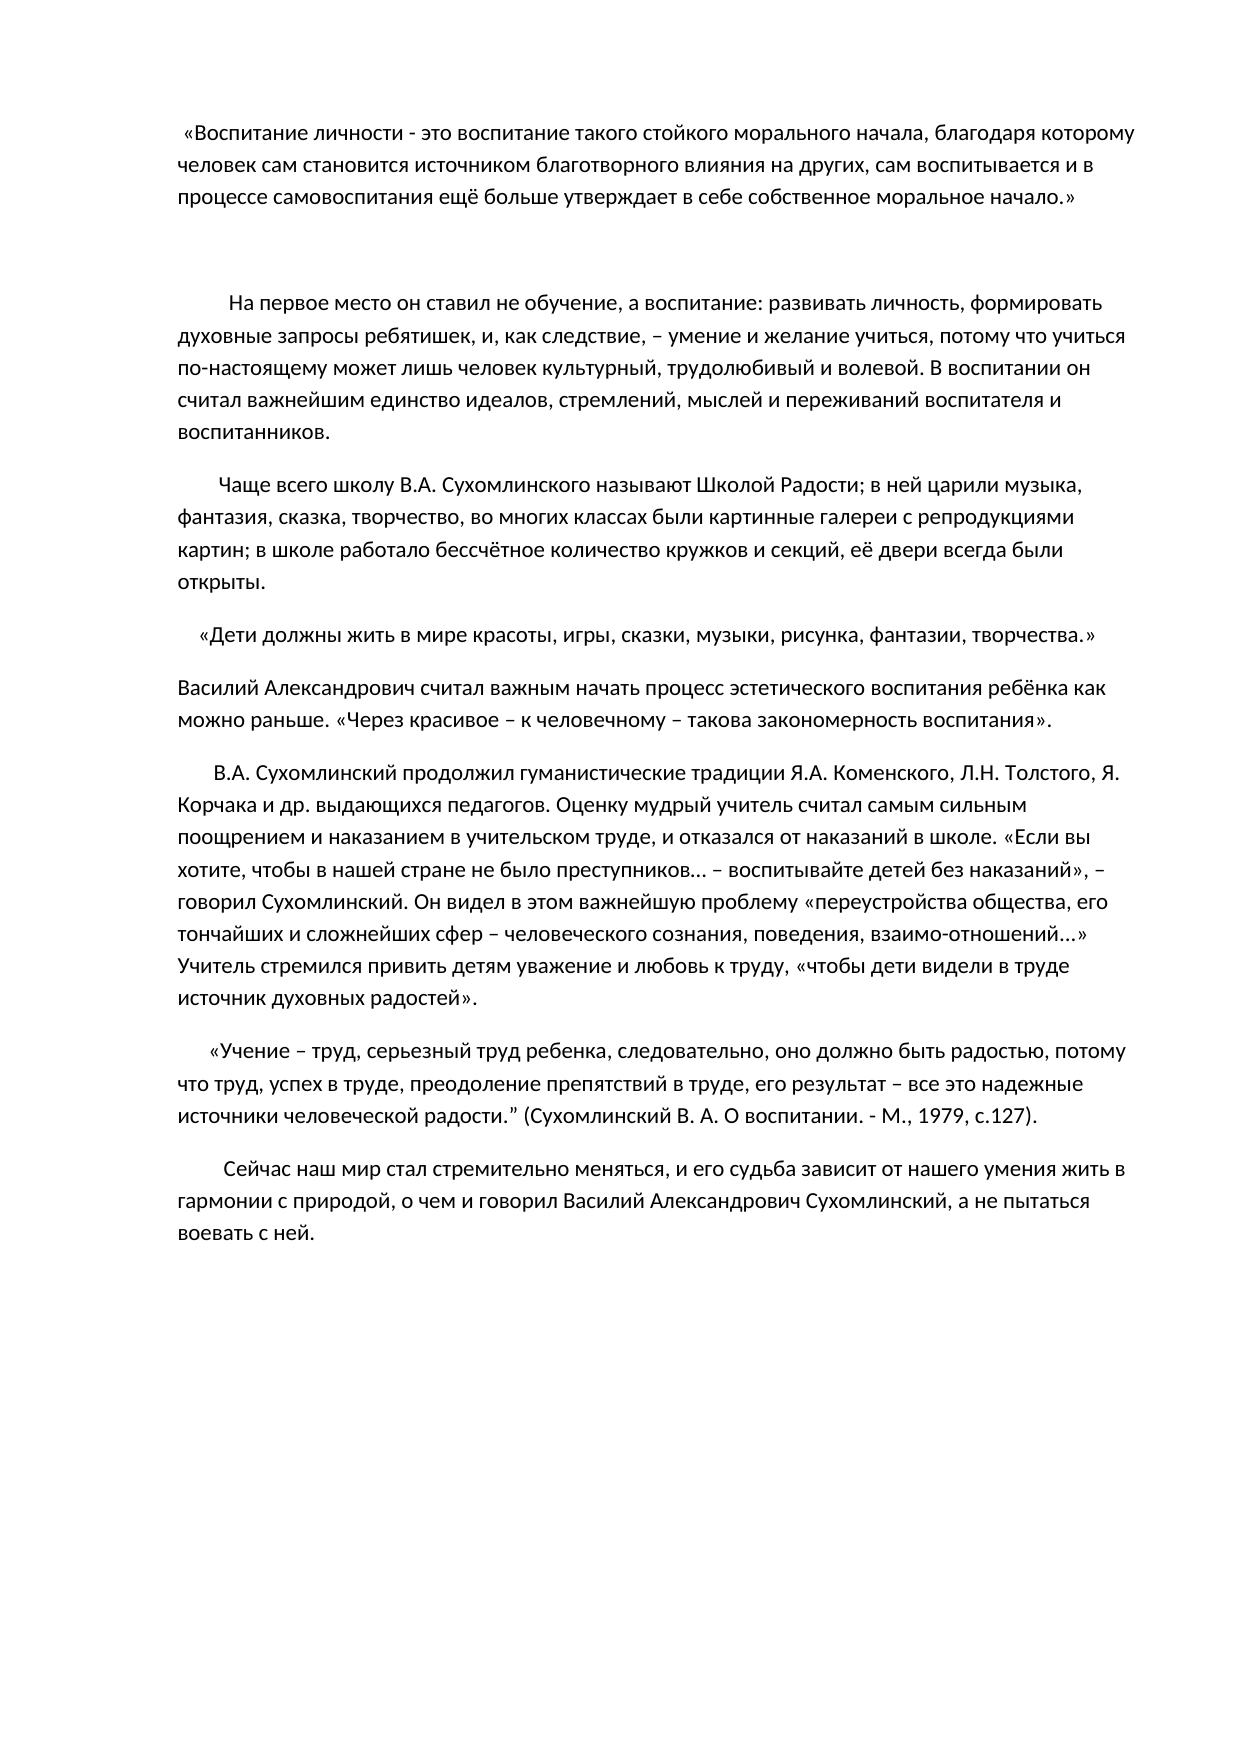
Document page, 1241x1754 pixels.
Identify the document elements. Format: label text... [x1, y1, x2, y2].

text «Учение – труд, серьезный труд ребенка, следовательно, оно должно быть радостью, потому что труд, успех в труде, преодоление препятствий в труде, его результат – все это надежные источники человеческой радости.” (Сухомлинский В. А. О воспитании. - М., 1979, с.127). [177, 1036, 1152, 1129]
text Василий Александрович считал важным начать процесс эстетического воспитания ребёнка как можно раньше. «Через красивое – к человечному – такова закономерность воспитания». [177, 673, 1152, 733]
text Чаще всего школу В.А. Сухомлинского называют Школой Радости; в ней царили музыка, фантазия, сказка, творчество, во многих классах были картинные галереи с репродукциями картин; в школе работало бессчётное количество кружков и секций, её двери всегда были открыты. [177, 470, 1152, 595]
text «Дети должны жить в мире красоты, игры, сказки, музыки, рисунка, фантазии, творчества.» [177, 620, 1152, 648]
text На первое место он ставил не обучение, а воспитание: развивать личность, формировать духовные запросы ребятишек, и, как следствие, – умение и желание учиться, потому что учиться по-настоящему может лишь человек культурный, трудолюбивый и волевой. В воспитании он считал важнейшим единство идеалов, стремлений, мыслей и переживаний воспитателя и воспитанников. [177, 288, 1152, 445]
text Сейчас наш мир стал стремительно меняться, и его судьба зависит от нашего умения жить в гармонии с природой, о чем и говорил Василий Александрович Сухомлинский, а не пытаться воевать с ней. [177, 1154, 1152, 1246]
text В.А. Сухомлинский продолжил гуманистические традиции Я.А. Коменского, Л.Н. Толстого, Я. Корчака и др. выдающихся педагогов. Оценку мудрый учитель считал самым сильным поощрением и наказанием в учительском труде, и отказался от наказаний в школе. «Если вы хотите, чтобы в нашей стране не было преступников… – воспитывайте детей без наказаний», – говорил Сухомлинский. Он видел в этом важнейшую проблему «переустройства общества, его тончайших и сложнейших сфер – человеческого сознания, поведения, взаимо-отношений...» Учитель стремился привить детям уважение и любовь к труду, «чтобы дети видели в труде источник духовных радостей». [177, 758, 1152, 1011]
text «Воспитание личности - это воспитание такого стойкого морального начала, благодаря которому человек сам становится источником благотворного влияния на других, сам воспитывается и в процессе самовоспитания ещё больше утверждает в себе собственное моральное начало.» [177, 118, 1152, 211]
